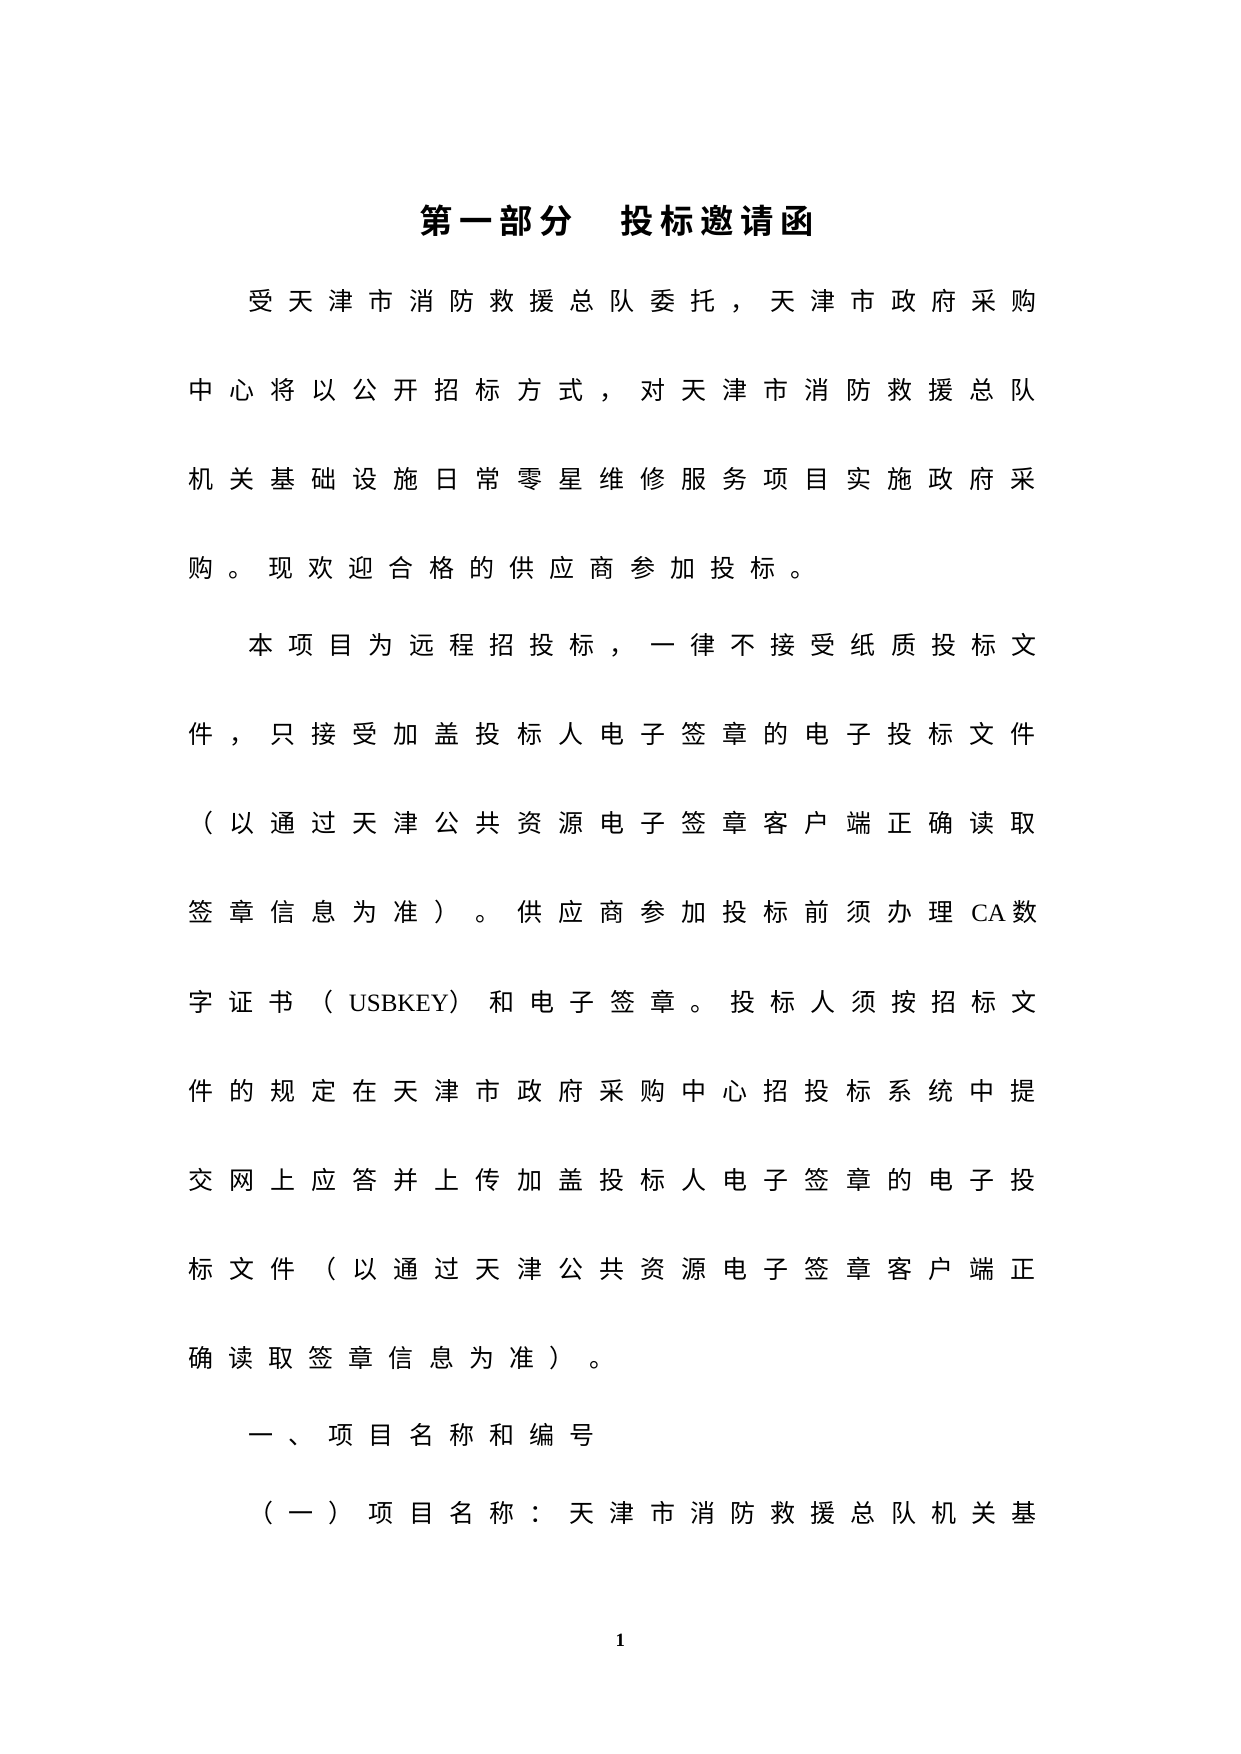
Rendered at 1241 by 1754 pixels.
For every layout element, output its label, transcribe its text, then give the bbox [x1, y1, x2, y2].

subtitle 第一部分 投标邀请函 [188, 189, 1052, 249]
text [188, 1482, 1052, 1541]
text 受天津市消防救援总队委托，天津市政府采购中心将以公开招标方式，对天津市消防救援总队机关基础设施日常零星维修服务项目实施政府采购。现欢迎合格的供应商参加投标。 [188, 269, 1052, 596]
text 本项目为远程招投标，一律不接受纸质投标文件，只接受加盖投标人电子签章的电子投标文件（以通过天津公共资源电子签章客户端正确读取签章信息为准）。供应商参加投标前须办理CA数字证书（USBKEY）和电子签章。投标人须按招标文件的规定在天津市政府采购中心招投标系统中提交网上应答并上传加盖投标人电子签章的电子投标文件（以通过天津公共资源电子签章客户端正确读取签章信息为准）。 [188, 614, 1052, 1386]
text 一、项目名称和编号 [188, 1404, 1052, 1463]
